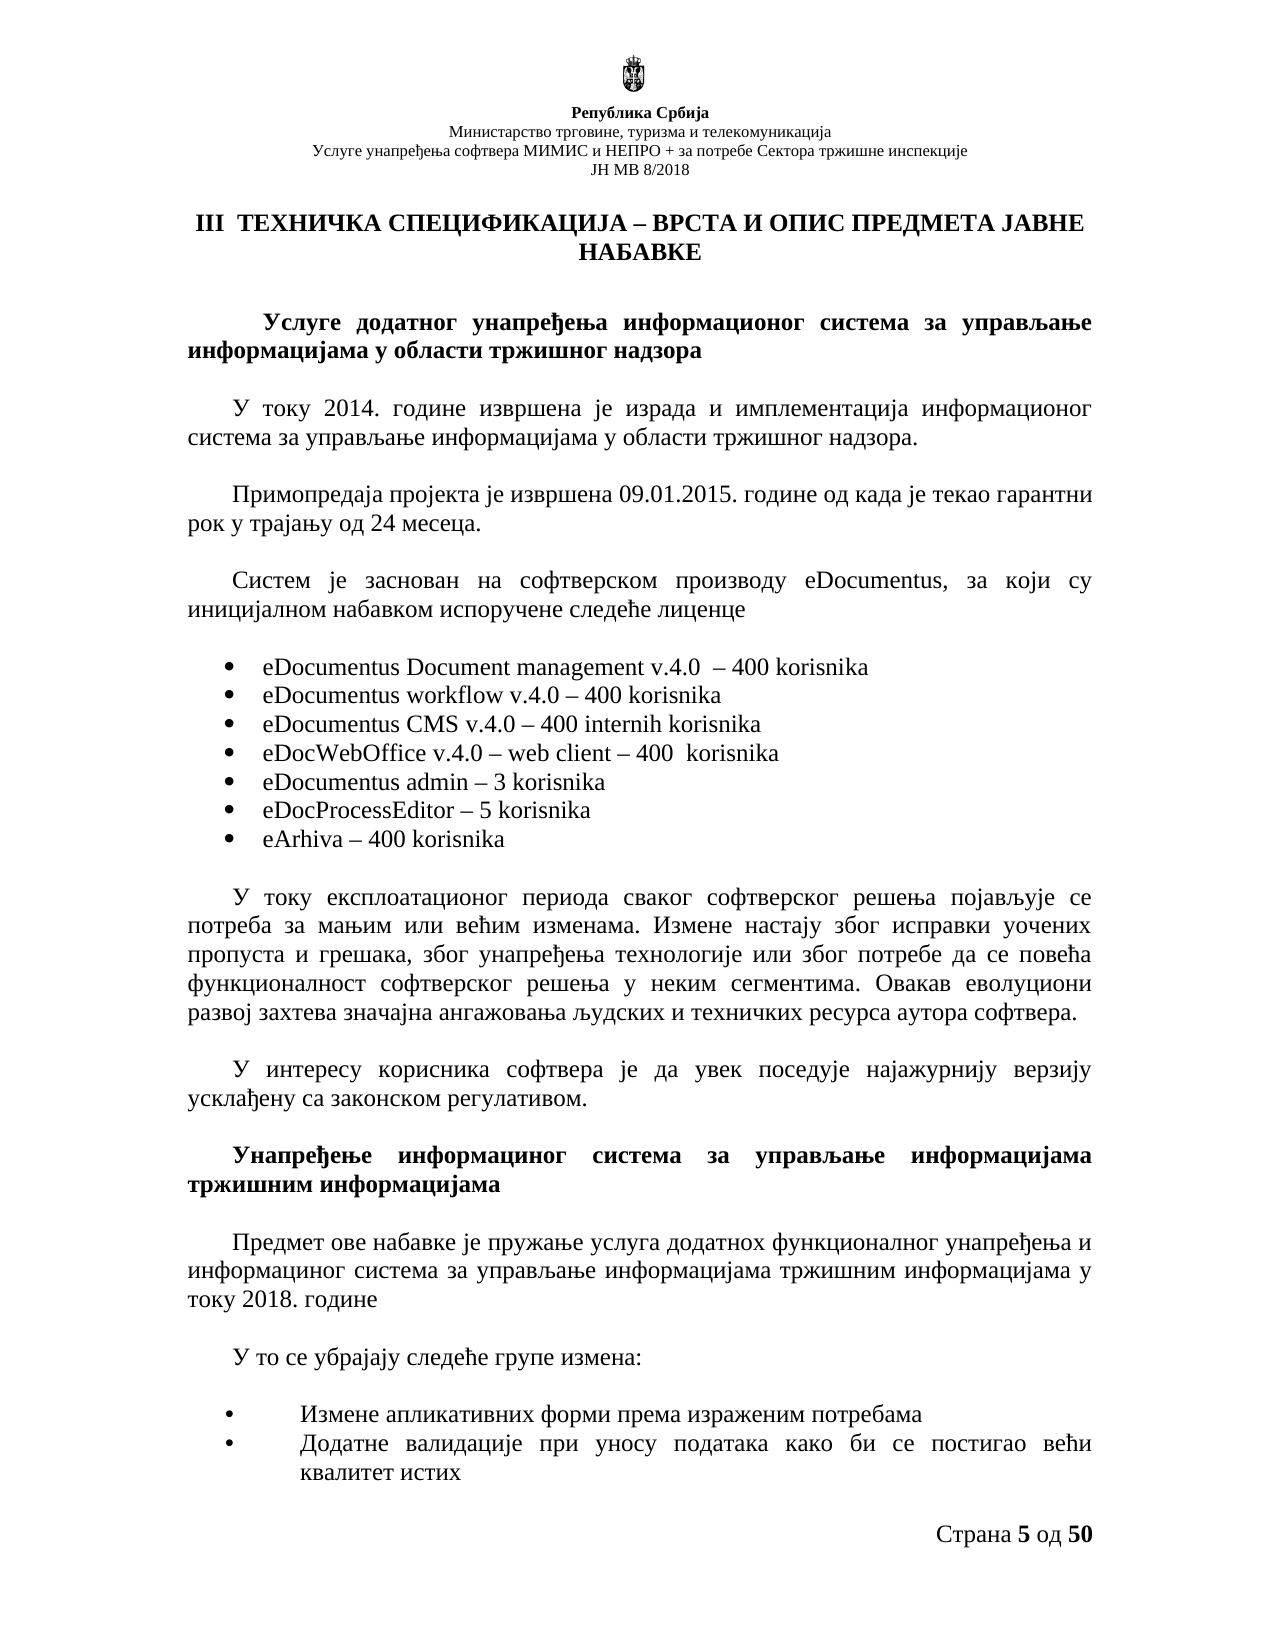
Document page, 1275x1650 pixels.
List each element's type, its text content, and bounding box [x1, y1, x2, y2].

list eDocumentus CMS v.4.0 – 400 internih korisnika [225, 709, 1093, 738]
text Предмет ове набавке је пружање услуга додатнох функционалног унапређења и информациног система за управљање информацијама тржишним информацијама у току 2018. године [187, 1227, 1093, 1313]
text Систем је заснован на софтверском производу eDocumentus, за који су иницијалном набавком испоручене следеће лиценце [187, 565, 1093, 623]
text У то се убрајају следеће групе измена: [187, 1342, 1093, 1370]
list eDocumentus admin – 3 korisnika [225, 767, 1093, 795]
list eArhiva – 400 korisnika [225, 824, 1093, 853]
text У току експлоатационог периода сваког софтверског решења појављује се потреба за мањим или већим изменама. Измене настају због исправки уочених пропуста и грешака, због унапређења технологије или због потребе да се повећа функционалност софтверског решења у неким сегментима. Овакав еволуциони развој захтева значајна ангажовања људских и техничких ресурса аутора софтвера. [187, 882, 1093, 1025]
text Примопредаја пројекта је извршена 09.01.2015. године од када је текао гарантни рок у трајању од 24 месеца. [187, 479, 1093, 537]
text У интересу корисника софтвера је да увек поседује најажурнију верзију усклађену са законском регулативом. [187, 1054, 1093, 1112]
list Измене апликативних форми према израженим потребама [225, 1399, 1093, 1428]
list eDocumentus workflow v.4.0 – 400 korisnika [225, 680, 1093, 709]
list Додатне валидације при уносу података како би се постигао већи квалитет истих [225, 1428, 1093, 1486]
text Услуге додатног унапређења информационог система за управљање информацијама у области тржишног надзора [187, 307, 1093, 364]
text Унапређење информациног система за управљање информацијама тржишним информацијама [187, 1140, 1093, 1198]
list eDocProcessEditor – 5 korisnika [225, 795, 1093, 824]
list eDocWebOffice v.4.0 – web client – 400 korisnika [225, 738, 1093, 767]
text У току 2014. године извршена је израда и имплементација информационог система за управљање информацијама у области тржишног надзора. [187, 393, 1093, 450]
list eDocumentus Document management v.4.0 – 400 korisnika [225, 652, 1093, 680]
text III ТЕХНИЧКА СПЕЦИФИКАЦИЈА – ВРСТА И ОПИС ПРЕДМЕТА ЈАВНЕ НАБАВКЕ [187, 208, 1093, 265]
